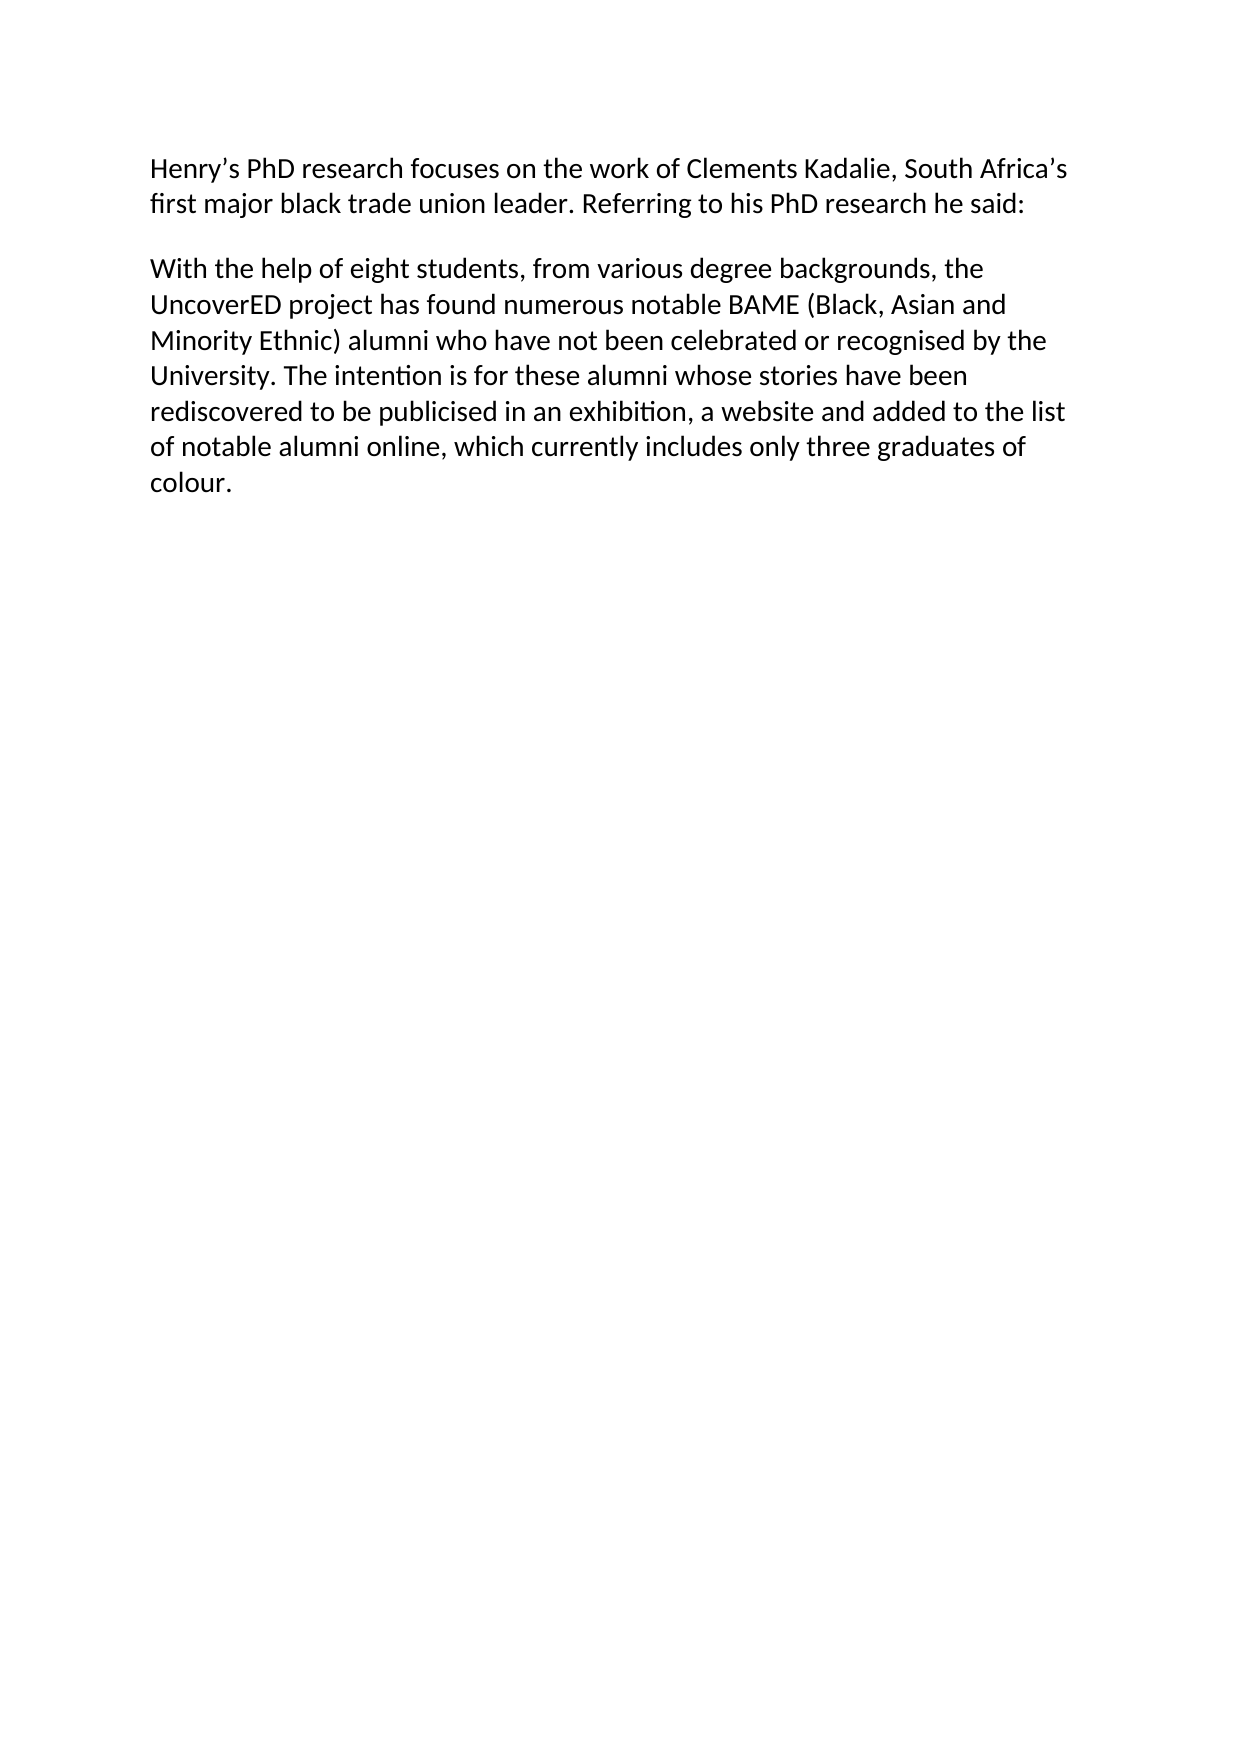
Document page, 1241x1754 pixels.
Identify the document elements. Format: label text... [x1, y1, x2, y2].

text Henry’s PhD research focuses on the work of Clements Kadalie, South Africa’s first major black trade union leader. Referring to his PhD research he said: [150, 150, 1090, 221]
text With the help of eight students, from various degree backgrounds, the UncoverED project has found numerous notable BAME (Black, Asian and Minority Ethnic) alumni who have not been celebrated or recognised by the University. The intention is for these alumni whose stories have been rediscovered to be publicised in an exhibition, a website and added to the list of notable alumni online, which currently includes only three graduates of colour. [150, 250, 1090, 500]
